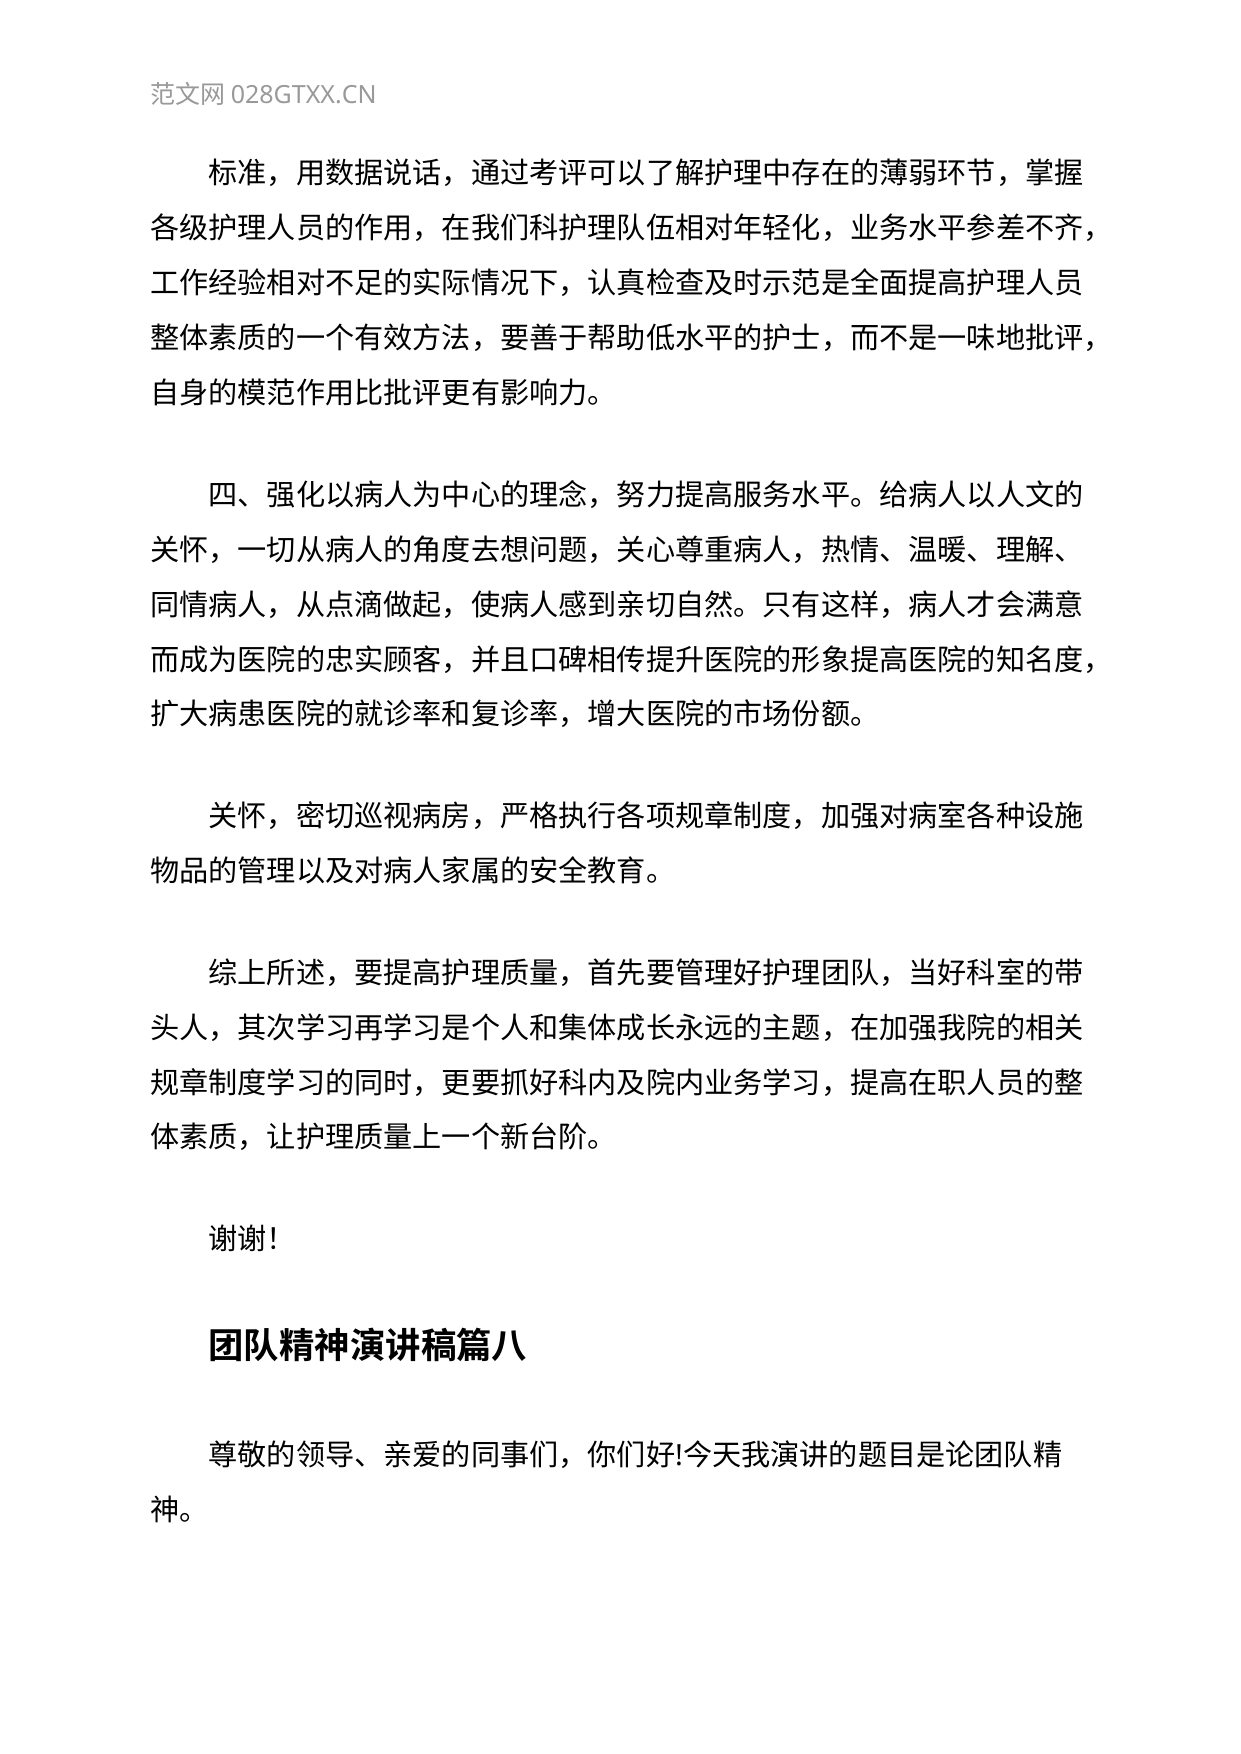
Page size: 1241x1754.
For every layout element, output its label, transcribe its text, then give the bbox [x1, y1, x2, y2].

text 四、强化以病人为中心的理念，努力提高服务水平。给病人以人文的关怀，一切从病人的角度去想问题，关心尊重病人，热情、温暖、理解、同情病人，从点滴做起，使病人感到亲切自然。只有这样，病人才会满意而成为医院的忠实顾客，并且口碑相传提升医院的形象提高医院的知名度，扩大病患医院的就诊率和复诊率，增大医院的市场份额。 [150, 471, 1090, 733]
text 关怀，密切巡视病房，严格执行各项规章制度，加强对病室各种设施物品的管理以及对病人家属的安全教育。 [150, 793, 1090, 890]
text 谢谢！ [150, 1216, 1090, 1258]
text 尊敬的领导、亲爱的同事们，你们好!今天我演讲的题目是论团队精神。 [150, 1431, 1090, 1528]
text 标准，用数据说话，通过考评可以了解护理中存在的薄弱环节，掌握各级护理人员的作用，在我们科护理队伍相对年轻化，业务水平参差不齐，工作经验相对不足的实际情况下，认真检查及时示范是全面提高护理人员整体素质的一个有效方法，要善于帮助低水平的护士，而不是一味地批评，自身的模范作用比批评更有影响力。 [150, 150, 1090, 412]
text 团队精神演讲稿篇八 [150, 1318, 1090, 1369]
text 综上所述，要提高护理质量，首先要管理好护理团队，当好科室的带头人，其次学习再学习是个人和集体成长永远的主题，在加强我院的相关规章制度学习的同时，更要抓好科内及院内业务学习，提高在职人员的整体素质，让护理质量上一个新台阶。 [150, 949, 1090, 1156]
